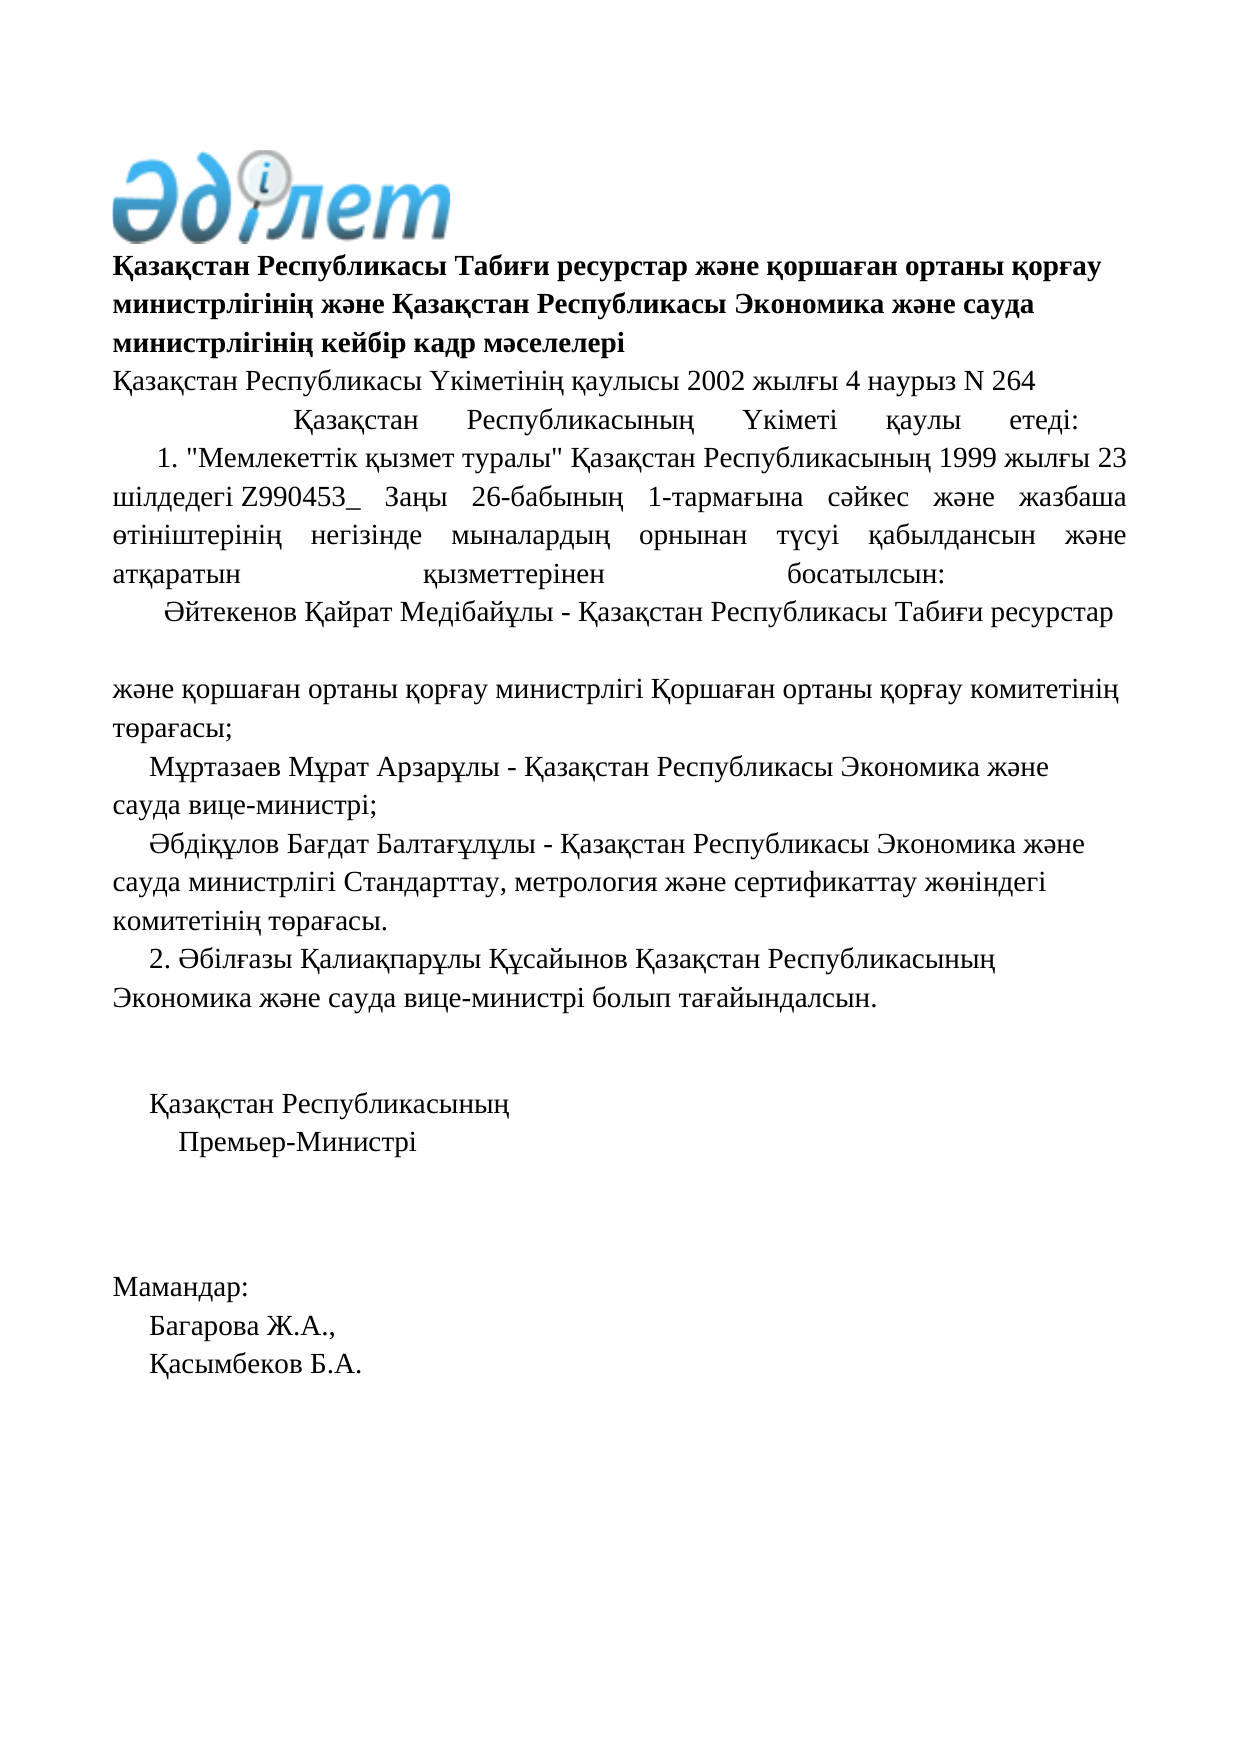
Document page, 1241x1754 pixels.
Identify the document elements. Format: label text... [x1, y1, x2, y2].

text Қазақстан Республикасының Үкіметі қаулы етеді: 1. "Мемлекеттік қызмет туралы" Қазақстан Республикасының 1999 жылғы 23 шілдедегі Z990453_ Заңы 26-бабының 1-тармағына сәйкес және жазбаша өтініштерінің негізінде мыналардың орнынан түсуі қабылдансын және атқаратын қызметтерінен босатылсын: Әйтекенов Қайрат Медібайұлы - Қазақстан Республикасы Табиғи ресурстар [112, 402, 1128, 628]
text Экономика және сауда вице-министрі болып тағайындалсын. [112, 980, 1128, 1013]
text Қазақстан Республикасы Үкіметінің қаулысы 2002 жылғы 4 наурыз N 264 [112, 363, 1128, 397]
text Мұртазаев Мұрат Арзарұлы - Қазақстан Республикасы Экономика және [112, 749, 1128, 782]
text және қоршаған ортаны қорғау министрлігі Қоршаған ортаны қорғау комитетінің [112, 672, 1128, 705]
text Қасымбеков Б.А. [112, 1346, 1128, 1380]
text Премьер-Министрі [112, 1124, 1128, 1158]
text сауда вице-министрі; [112, 787, 1128, 821]
picture [112, 150, 451, 244]
text Әбдіқұлов Бағдат Балтағұлұлы - Қазақстан Республикасы Экономика және [112, 826, 1128, 859]
text Мамандар: [112, 1269, 1128, 1303]
text Қазақстан Республикасының [112, 1086, 1128, 1119]
text Багарова Ж.А., [112, 1308, 1128, 1341]
text төрағасы; [112, 710, 1128, 744]
text сауда министрлігі Стандарттау, метрология және сертификаттау жөніндегі [112, 864, 1128, 898]
text комитетінің төрағасы. [112, 903, 1128, 936]
text 2. Әбілғазы Қалиақпарұлы Құсайынов Қазақстан Республикасының [112, 941, 1128, 975]
text Қазақстан Республикасы Табиғи ресурстар және қоршаған ортаны қорғау министрлігінің және Қазақстан Республикасы Экономика және сауда министрлігінің кейбір кадр мәселелері [112, 248, 1128, 358]
